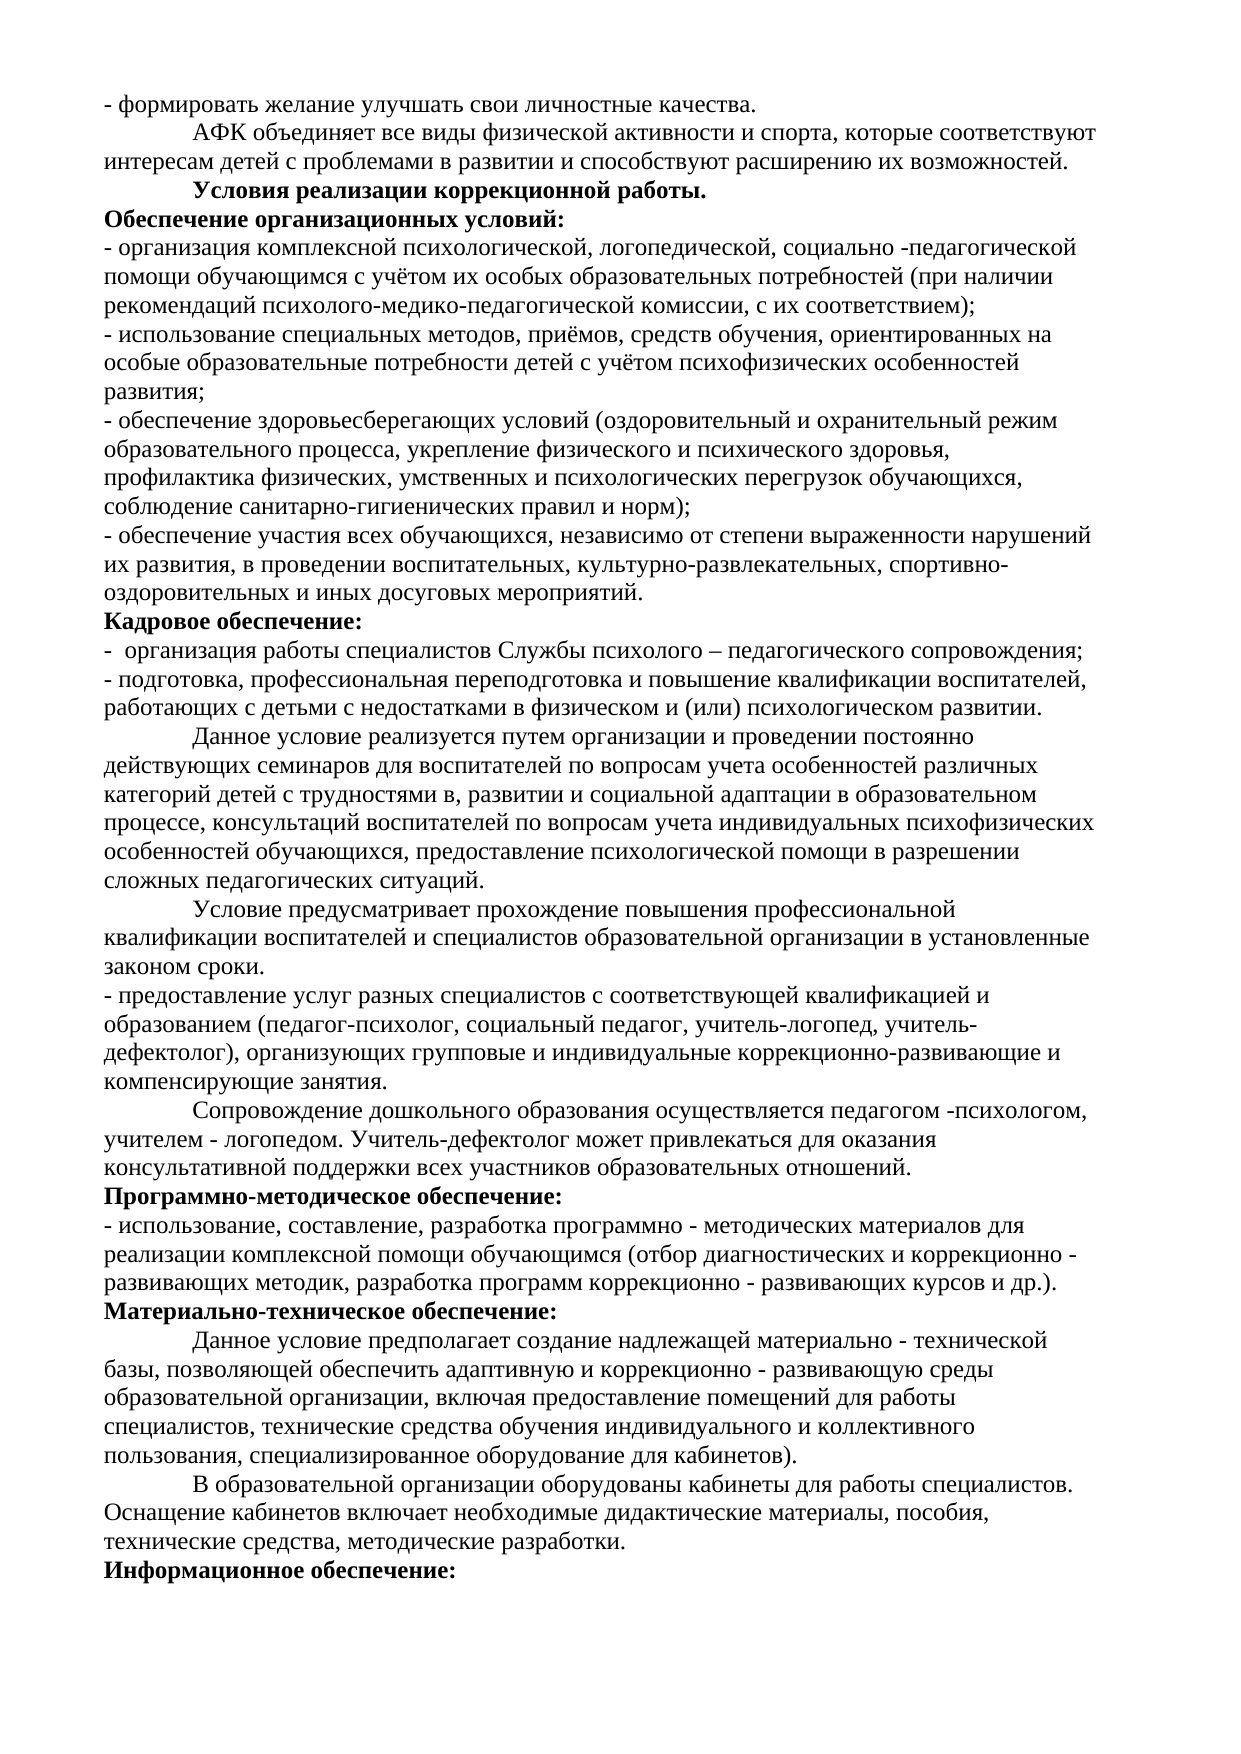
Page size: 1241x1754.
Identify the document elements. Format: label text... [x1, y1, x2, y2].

text Условия реализации коррекционной работы. [103, 175, 1107, 204]
text Условие предусматривает прохождение повышения профессиональной квалификации воспитателей и специалистов образовательной организации в установленные законом сроки. [103, 894, 1107, 980]
text Программно-методическое обеспечение: [103, 1181, 1107, 1210]
text - организация работы специалистов Службы психолого – педагогического сопровождения; [103, 635, 1107, 664]
text - формировать желание улучшать свои личностные качества. [103, 89, 1107, 117]
text - использование, составление, разработка программно - методических материалов для реализации комплексной помощи обучающимся (отбор диагностических и коррекционно - развивающих методик, разработка программ коррекционно - развивающих курсов и др.). [103, 1210, 1107, 1296]
text - организация комплексной психологической, логопедической, социально -педагогической помощи обучающимся с учётом их особых образовательных потребностей (при наличии рекомендаций психолого-медико-педагогической комиссии, с их соответствием); [103, 232, 1107, 319]
text Информационное обеспечение: [103, 1555, 1107, 1584]
text Сопровождение дошкольного образования осуществляется педагогом -психологом, учителем - логопедом. Учитель-дефектолог может привлекаться для оказания консультативной поддержки всех участников образовательных отношений. [103, 1095, 1107, 1181]
text - использование специальных методов, приёмов, средств обучения, ориентированных на особые образовательные потребности детей с учётом психофизических особенностей развития; [103, 319, 1107, 405]
text Данное условие предполагает создание надлежащей материально - технической базы, позволяющей обеспечить адаптивную и коррекционно - развивающую среды образовательной организации, включая предоставление помещений для работы специалистов, технические средства обучения индивидуального и коллективного пользования, специализированное оборудование для кабинетов). [103, 1325, 1107, 1469]
text - предоставление услуг разных специалистов с соответствующей квалификацией и образованием (педагог-психолог, социальный педагог, учитель-логопед, учитель-дефектолог), организующих групповые и индивидуальные коррекционно-развивающие и компенсирующие занятия. [103, 980, 1107, 1095]
text Материально-техническое обеспечение: [103, 1296, 1107, 1325]
text - обеспечение участия всех обучающихся, независимо от степени выраженности нарушений их развития, в проведении воспитательных, культурно-развлекательных, спортивно-оздоровительных и иных досуговых мероприятий. [103, 520, 1107, 606]
text Кадровое обеспечение: [103, 606, 1107, 635]
text Обеспечение организационных условий: [103, 204, 1107, 232]
text АФК объединяет все виды физической активности и спорта, которые соответствуют интересам детей с проблемами в развитии и способствуют расширению их возможностей. [103, 117, 1107, 175]
text - обеспечение здоровьесберегающих условий (оздоровительный и охранительный режим образовательного процесса, укрепление физического и психического здоровья, профилактика физических, умственных и психологических перегрузок обучающихся, соблюдение санитарно-гигиенических правил и норм); [103, 405, 1107, 520]
text Данное условие реализуется путем организации и проведении постоянно действующих семинаров для воспитателей по вопросам учета особенностей различных категорий детей с трудностями в, развитии и социальной адаптации в образовательном процессе, консультаций воспитателей по вопросам учета индивидуальных психофизических особенностей обучающихся, предоставление психологической помощи в разрешении сложных педагогических ситуаций. [103, 721, 1107, 894]
text - подготовка, профессиональная переподготовка и повышение квалификации воспитателей, работающих с детьми с недостатками в физическом и (или) психологическом развитии. [103, 664, 1107, 721]
text В образовательной организации оборудованы кабинеты для работы специалистов. Оснащение кабинетов включает необходимые дидактические материалы, пособия, технические средства, методические разработки. [103, 1469, 1107, 1555]
